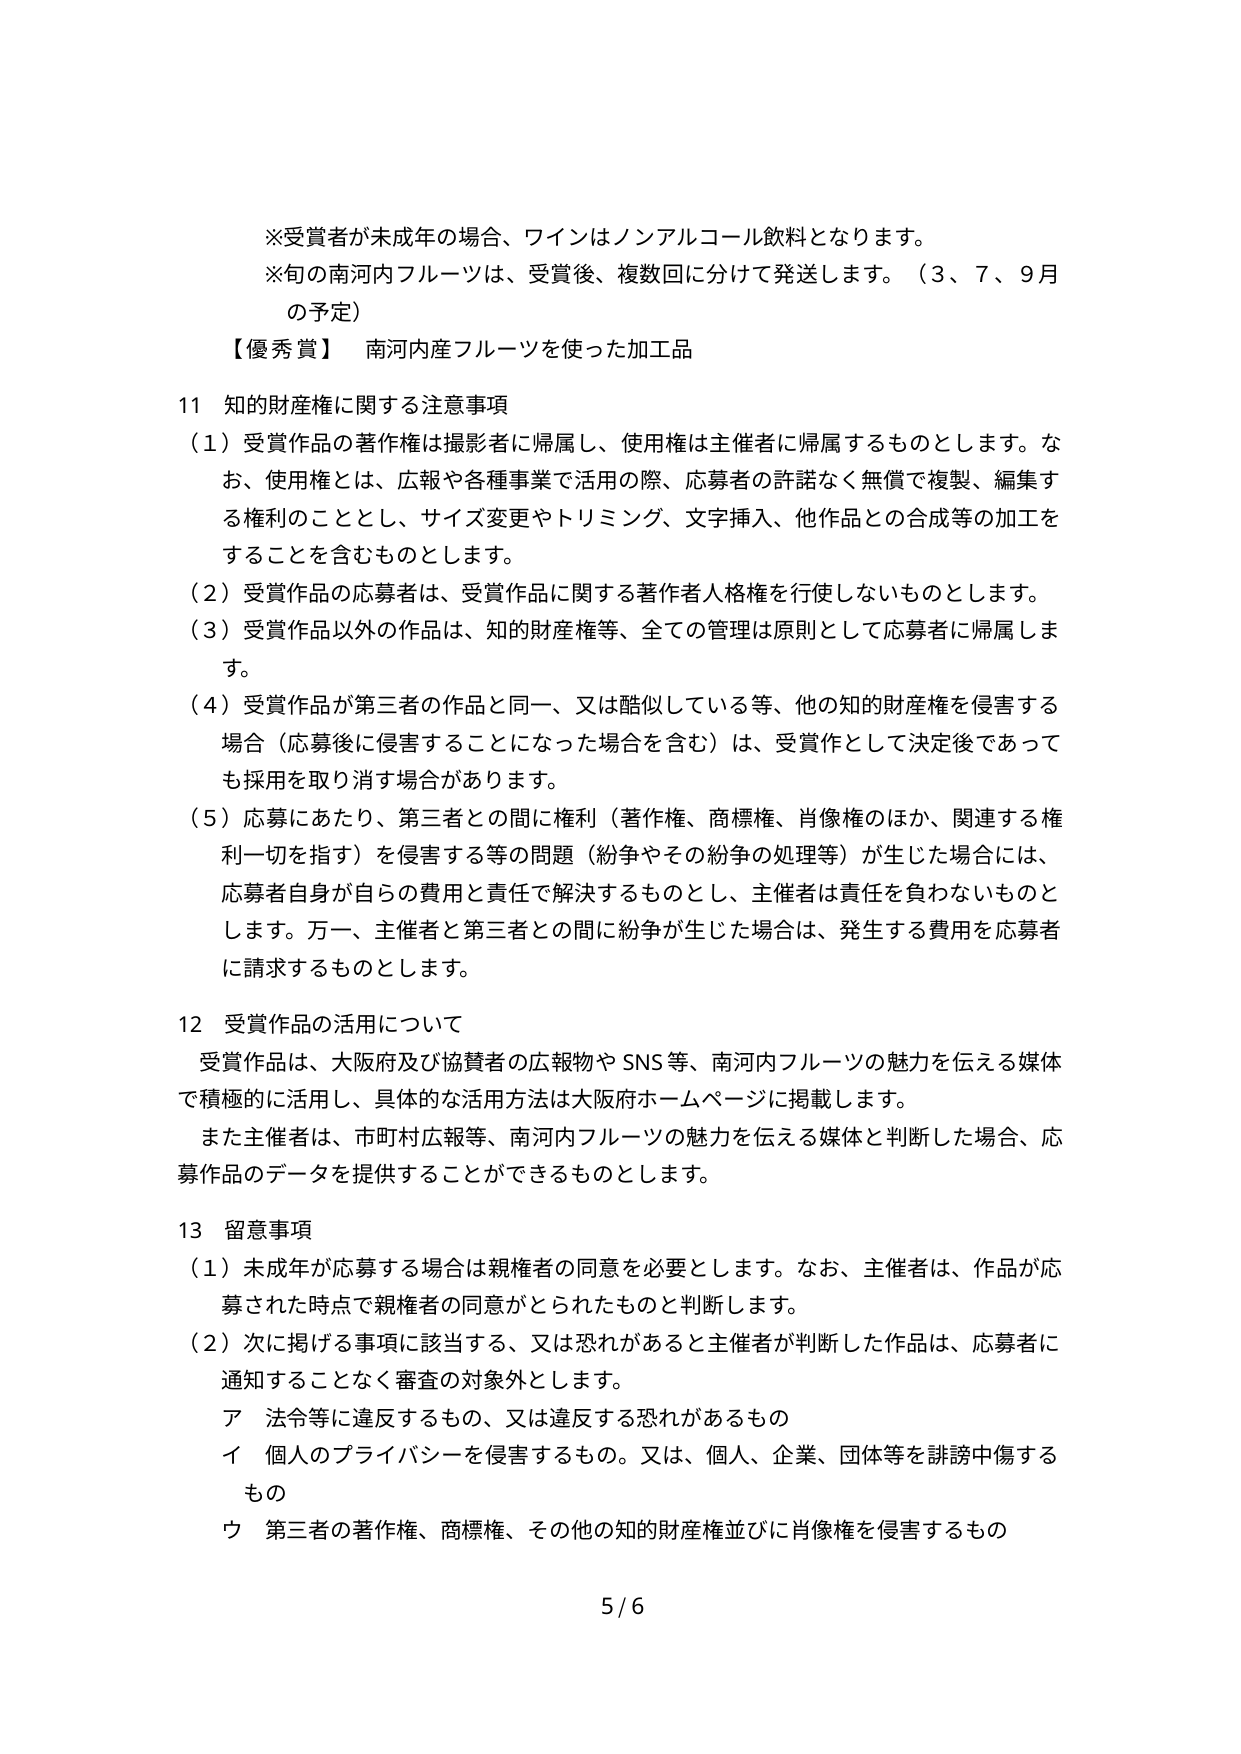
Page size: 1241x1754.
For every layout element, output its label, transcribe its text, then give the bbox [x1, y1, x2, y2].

text 11 知的財産権に関する注意事項 [177, 386, 1063, 423]
text 受賞作品は、大阪府及び協賛者の広報物やSNS等、南河内フルーツの魅力を伝える媒体で積極的に活用し、具体的な活用方法は大阪府ホームページに掲載します。 [177, 1042, 1063, 1117]
text 【優秀賞】 南河内産フルーツを使った加工品 [221, 329, 1063, 367]
text ウ 第三者の著作権、商標権、その他の知的財産権並びに肖像権を侵害するもの [221, 1511, 1063, 1548]
text （４）受賞作品が第三者の作品と同一、又は酷似している等、他の知的財産権を侵害する場合（応募後に侵害することになった場合を含む）は、受賞作として決定後であっても採用を取り消す場合があります。 [177, 686, 1063, 798]
text 12 受賞作品の活用について [177, 1004, 1063, 1042]
text （２）次に掲げる事項に該当する、又は恐れがあると主催者が判断した作品は、応募者に通知することなく審査の対象外とします。 [177, 1323, 1063, 1398]
text ※旬の南河内フルーツは、受賞後、複数回に分けて発送します。（３、７、９月の予定） [265, 254, 1063, 329]
text また主催者は、市町村広報等、南河内フルーツの魅力を伝える媒体と判断した場合、応募作品のデータを提供することができるものとします。 [177, 1117, 1063, 1192]
text ※受賞者が未成年の場合、ワインはノンアルコール飲料となります。 [265, 217, 1063, 254]
text ア 法令等に違反するもの、又は違反する恐れがあるもの [221, 1398, 1063, 1436]
text （１）受賞作品の著作権は撮影者に帰属し、使用権は主催者に帰属するものとします。なお、使用権とは、広報や各種事業で活用の際、応募者の許諾なく無償で複製、編集する権利のこととし、サイズ変更やトリミング、文字挿入、他作品との合成等の加工をすることを含むものとします。 [177, 423, 1063, 573]
text （２）受賞作品の応募者は、受賞作品に関する著作者人格権を行使しないものとします。 [177, 573, 1063, 611]
text イ 個人のプライバシーを侵害するもの。又は、個人、企業、団体等を誹謗中傷するもの [221, 1436, 1063, 1511]
text 13 留意事項 [177, 1211, 1063, 1248]
text （５）応募にあたり、第三者との間に権利（著作権、商標権、肖像権のほか、関連する権利一切を指す）を侵害する等の問題（紛争やその紛争の処理等）が生じた場合には、応募者自身が自らの費用と責任で解決するものとし、主催者は責任を負わないものとします。万一、主催者と第三者との間に紛争が生じた場合は、発生する費用を応募者に請求するものとします。 [177, 798, 1063, 986]
text （１）未成年が応募する場合は親権者の同意を必要とします。なお、主催者は、作品が応募された時点で親権者の同意がとられたものと判断します。 [177, 1248, 1063, 1323]
text （３）受賞作品以外の作品は、知的財産権等、全ての管理は原則として応募者に帰属します。 [177, 611, 1063, 686]
